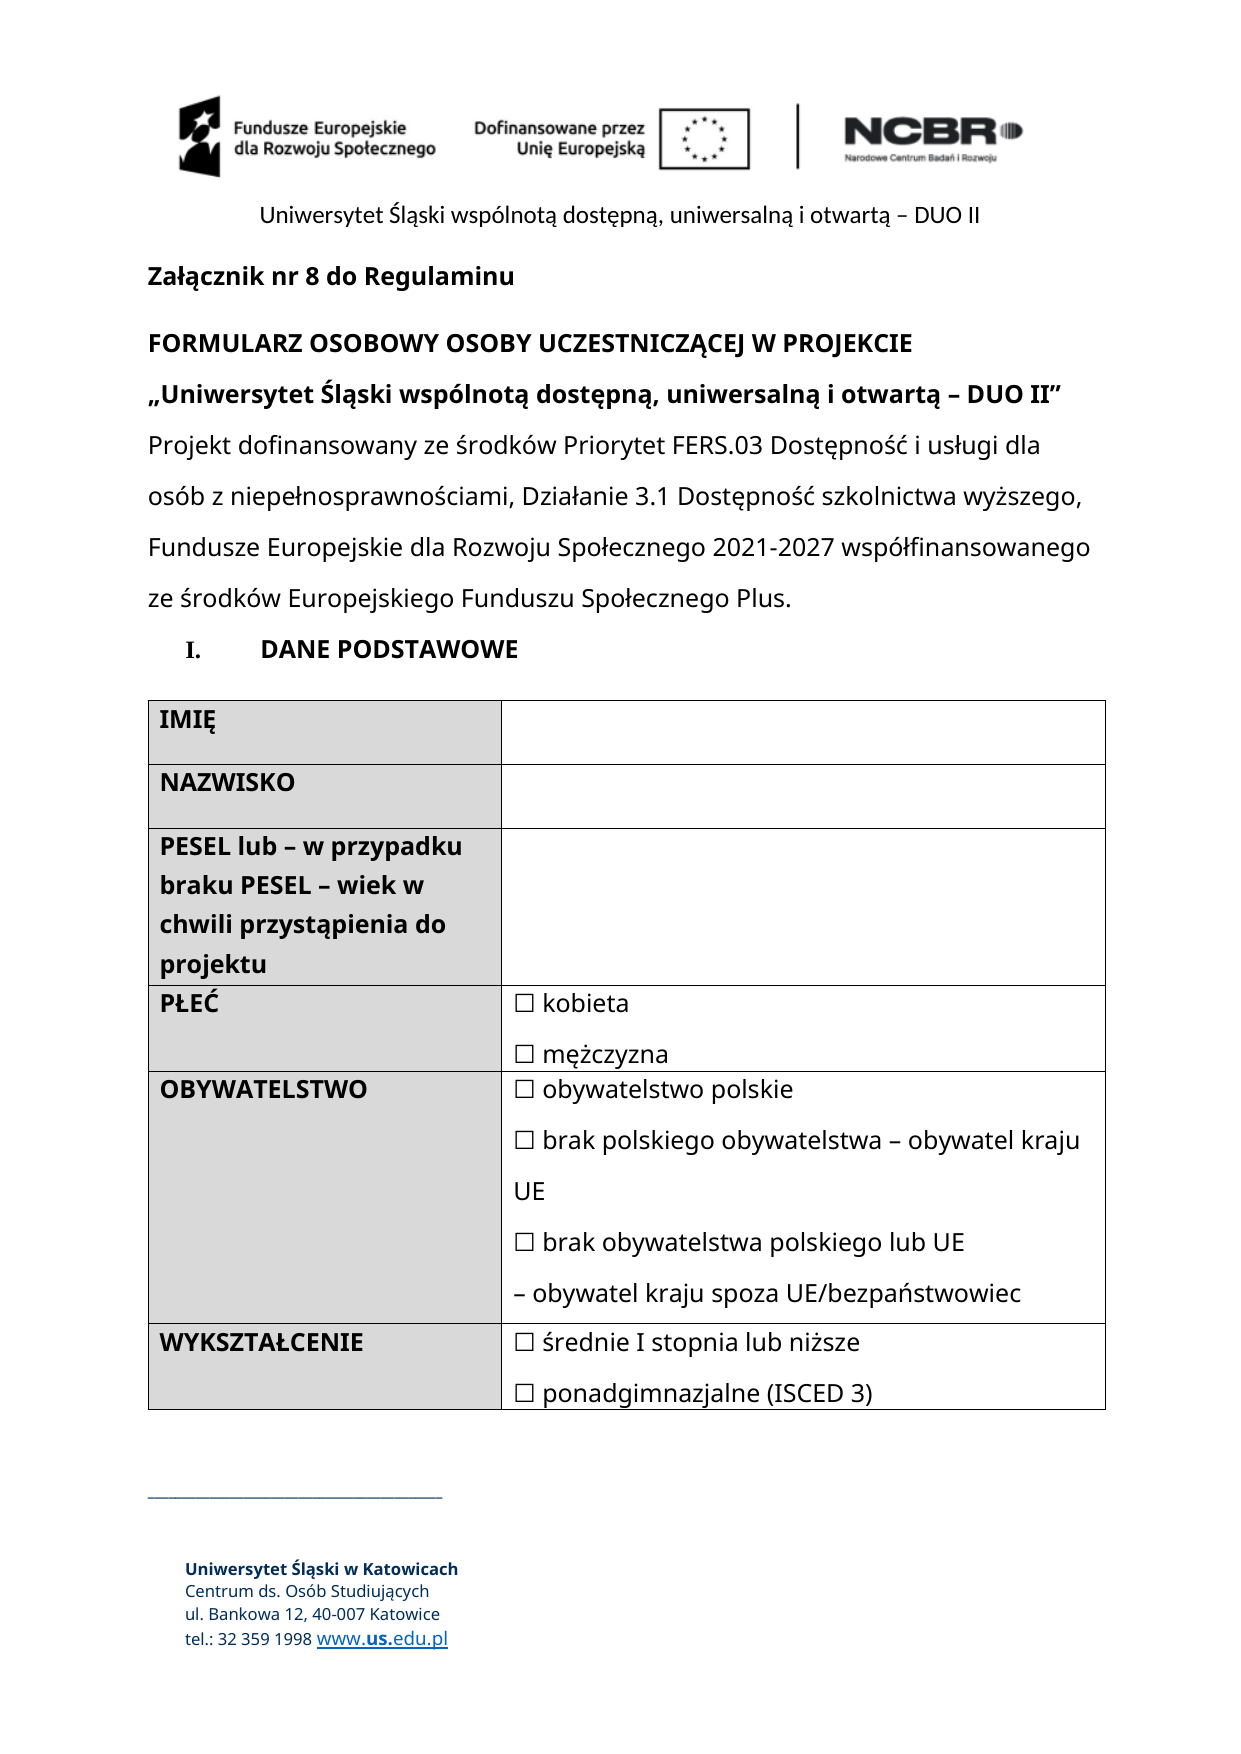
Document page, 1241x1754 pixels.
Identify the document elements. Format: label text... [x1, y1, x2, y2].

table_header [502, 701, 1105, 764]
picture [147, 73, 1093, 200]
text Załącznik nr 8 do Regulaminu [148, 258, 1093, 292]
table_cell OBYWATELSTWO [149, 1072, 501, 1323]
table_cell PESEL lub – w przypadku braku PESEL – wiek w chwili przystąpienia do projektu [149, 829, 501, 985]
list DANE PODSTAWOWE [185, 632, 1093, 666]
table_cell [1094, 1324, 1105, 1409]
text Projekt dofinansowany ze środków Priorytet FERS.03 Dostępność i usługi dla osób z niepełnosprawnościami, Działanie 3.1 Dostępność szkolnictwa wyższego, Fundusze Europejskie dla Rozwoju Społecznego 2021-2027 współfinansowanego ze środków Europejskiego Funduszu Społecznego Plus. [148, 428, 1093, 615]
text „Uniwersytet Śląski wspólnotą dostępną, uniwersalną i otwartą – DUO II” [148, 377, 1093, 411]
table_cell obywatelstwo polskie brak polskiego obywatelstwa – obywatel kraju UE brak obywatelstwa polskiego lub UE – obywatel kraju spoza UE/bezpaństwowiec [502, 1072, 1105, 1323]
table_cell PŁEĆ [149, 986, 501, 1071]
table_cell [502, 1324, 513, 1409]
table_cell [502, 829, 1105, 985]
table_cell NAZWISKO [149, 765, 501, 828]
table_cell [502, 765, 1105, 828]
table_header IMIĘ [149, 701, 501, 764]
text FORMULARZ OSOBOWY OSOBY UCZESTNICZĄCEJ W PROJEKCIE [148, 326, 1093, 360]
table_cell WYKSZTAŁCENIE [149, 1324, 501, 1409]
